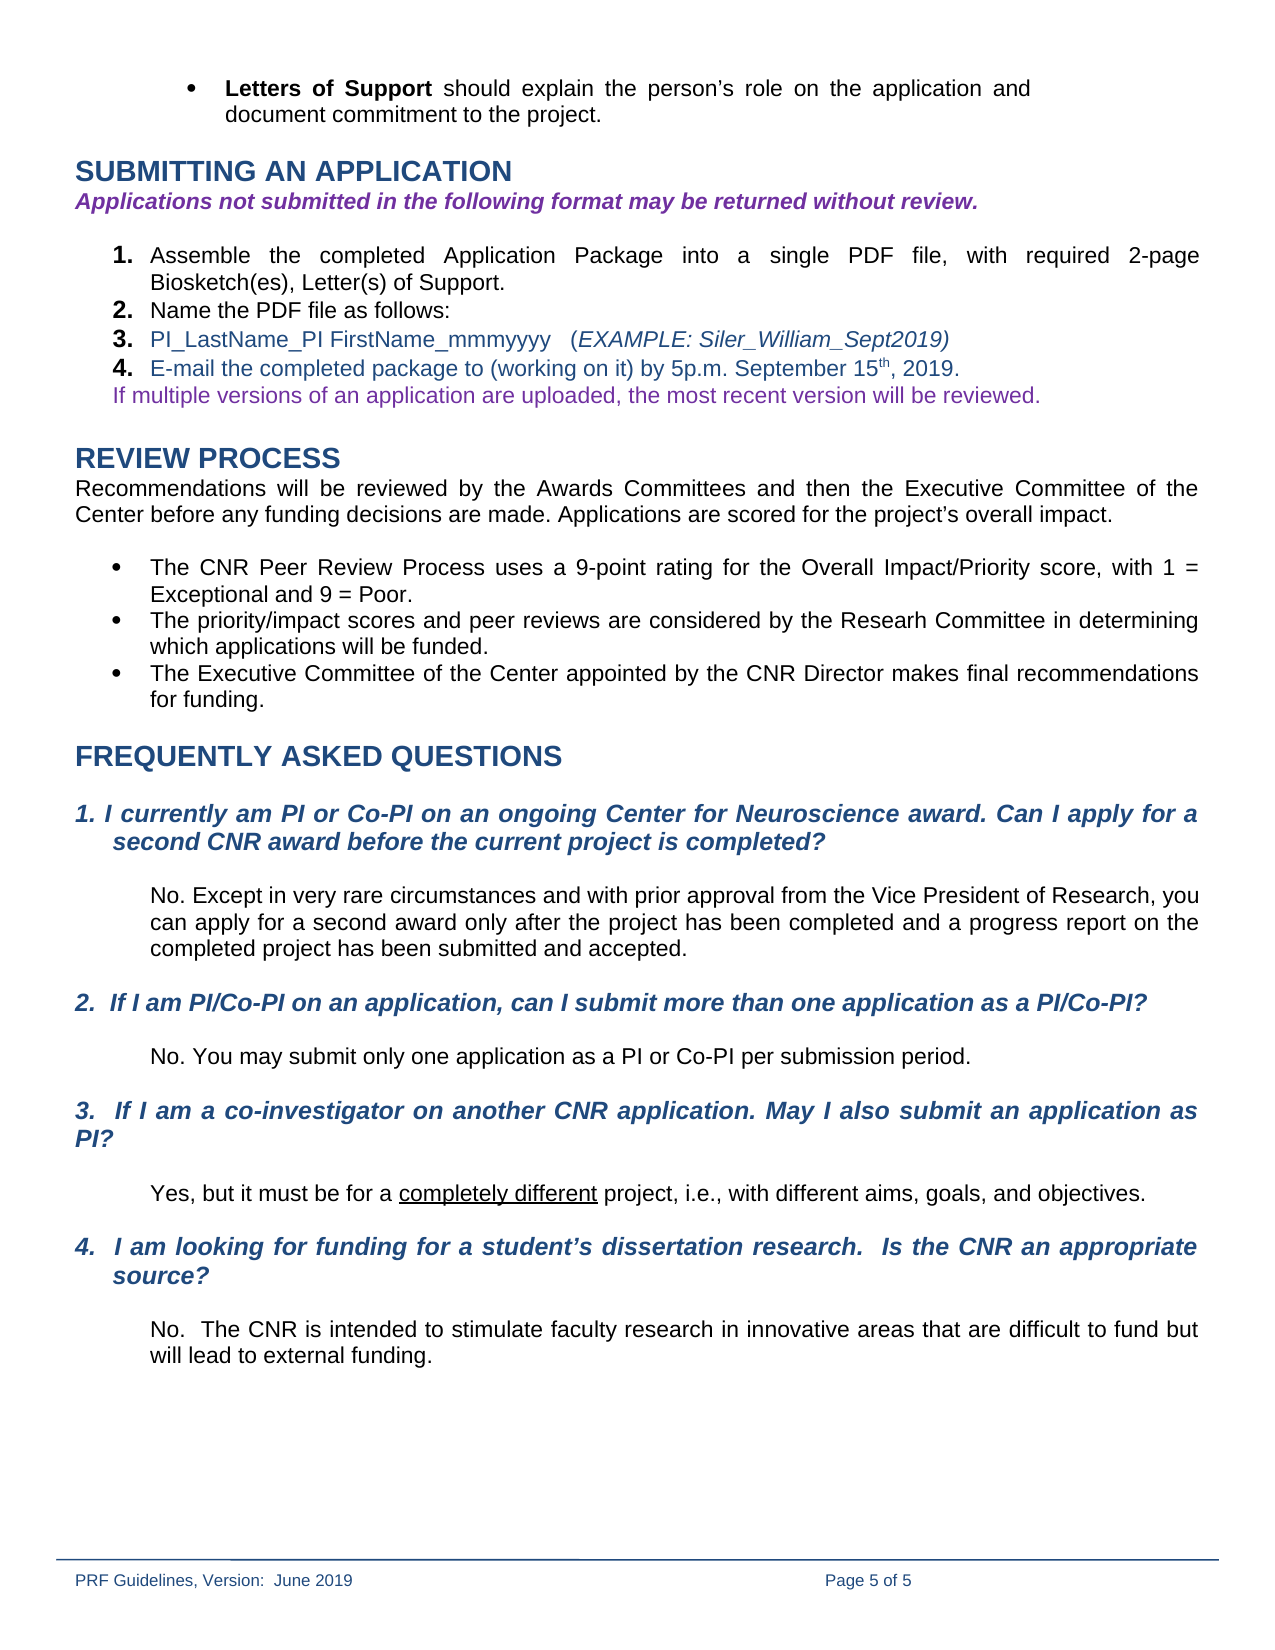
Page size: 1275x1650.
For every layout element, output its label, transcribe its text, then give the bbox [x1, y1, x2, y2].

list E-mail the completed package to (working on it) by 5p.m. September 15th, 2019. [112, 353, 1200, 382]
list Letters of Support should explain the person’s role on the application and document commitment to the project. [187, 75, 1031, 128]
text Applications not submitted in the following format may be returned without review. [75, 188, 1200, 214]
text Recommendations will be reviewed by the Awards Committees and then the Executive Committee of the Center before any funding decisions are made. Applications are scored for the project’s overall impact. [75, 475, 1200, 528]
text 4. I am looking for funding for a student’s dissertation research. Is the CNR an appropriate source? [75, 1232, 1200, 1290]
list The Executive Committee of the Center appointed by the CNR Director makes final recommendations for funding. [112, 659, 1200, 712]
list Assemble the completed Application Package into a single PDF file, with required 2-page Biosketch(es), Letter(s) of Support. [112, 240, 1200, 295]
text FREQUENTLY ASKED QUESTIONS [75, 739, 1200, 772]
text No. Except in very rare circumstances and with prior approval from the Vice President of Research, you can apply for a second award only after the project has been completed and a progress report on the completed project has been submitted and accepted. [150, 882, 1200, 961]
text 2. If I am PI/Co-PI on an application, can I submit more than one application as a PI/Co-PI? [75, 988, 1200, 1017]
list The priority/impact scores and peer reviews are considered by the Researh Committee in determining which applications will be funded. [112, 607, 1200, 659]
text SUBMITTING AN APPLICATION [75, 154, 1200, 188]
text Yes, but it must be for a completely different project, i.e., with different aims, goals, and objectives. [150, 1179, 1200, 1206]
list Name the PDF file as follows: [112, 295, 1200, 324]
text No. The CNR is intended to stimulate faculty research in innovative areas that are difficult to fund but will lead to external funding. [150, 1316, 1200, 1369]
list The CNR Peer Review Process uses a 9-point rating for the Overall Impact/Priority score, with 1 = Exceptional and 9 = Poor. [112, 554, 1200, 607]
list PI_LastName_PI FirstName_mmmyyyy (EXAMPLE: Siler_William_Sept2019) [112, 324, 1200, 353]
text No. You may submit only one application as a PI or Co-PI per submission period. [150, 1043, 1200, 1069]
text REVIEW PROCESS [75, 442, 1200, 475]
text 1. I currently am PI or Co-PI on an ongoing Center for Neuroscience award. Can I apply for a second CNR award before the current project is completed? [75, 798, 1200, 856]
text 3. If I am a co-investigator on another CNR application. May I also submit an application as PI? [75, 1096, 1200, 1153]
text If multiple versions of an application are uploaded, the most recent version will be reviewed. [112, 382, 1200, 408]
